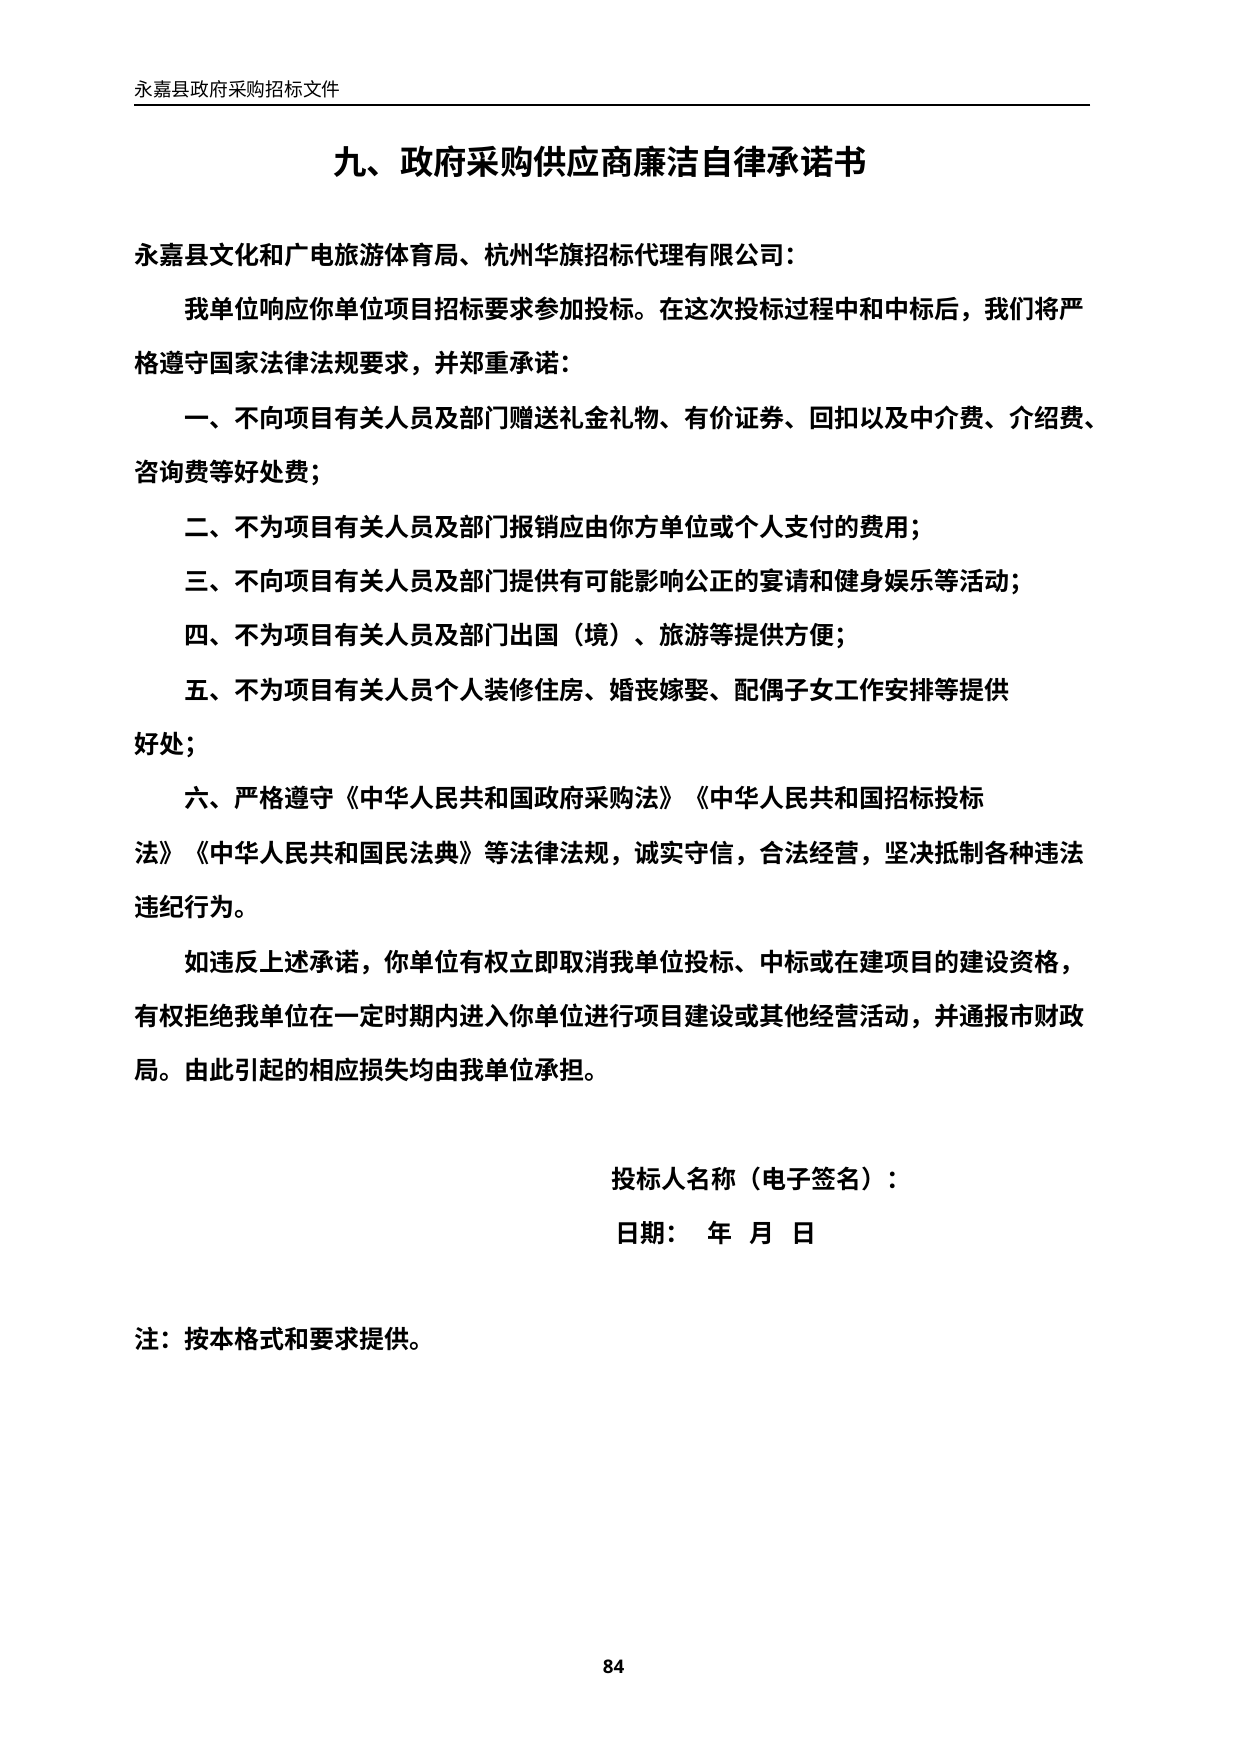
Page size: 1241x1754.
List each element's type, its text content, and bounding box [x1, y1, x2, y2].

text 二、不为项目有关人员及部门报销应由你方单位或个人支付的费用； [134, 507, 1090, 543]
text 日期： 年 月 日 [615, 1214, 1090, 1250]
text 注：按本格式和要求提供。 [134, 1319, 1046, 1356]
text 如违反上述承诺，你单位有权立即取消我单位投标、中标或在建项目的建设资格，有权拒绝我单位在一定时期内进入你单位进行项目建设或其他经营活动，并通报市财政局。由此引起的相应损失均由我单位承担。 [134, 942, 1090, 1087]
text 六、严格遵守《中华人民共和国政府采购法》《中华人民共和国招标投标 [184, 779, 1090, 815]
text 我单位响应你单位项目招标要求参加投标。在这次投标过程中和中标后，我们将严格遵守国家法律法规要求，并郑重承诺： [134, 289, 1090, 380]
text 好处； [134, 724, 1090, 761]
text 四、不为项目有关人员及部门出国（境）、旅游等提供方便； [134, 616, 1090, 652]
text 法》《中华人民共和国民法典》等法律法规，诚实守信，合法经营，坚决抵制各种违法违纪行为。 [134, 833, 1090, 924]
text 九、政府采购供应商廉洁自律承诺书 [134, 136, 1090, 184]
text 一、不向项目有关人员及部门赠送礼金礼物、有价证券、回扣以及中介费、介绍费、咨询费等好处费； [134, 398, 1090, 489]
text 投标人名称（电子签名）： [134, 1159, 973, 1196]
text 五、不为项目有关人员个人装修住房、婚丧嫁娶、配偶子女工作安排等提供 [184, 670, 1090, 706]
text 三、不向项目有关人员及部门提供有可能影响公正的宴请和健身娱乐等活动； [134, 561, 1090, 598]
text 永嘉县文化和广电旅游体育局、杭州华旗招标代理有限公司： [134, 235, 1090, 271]
